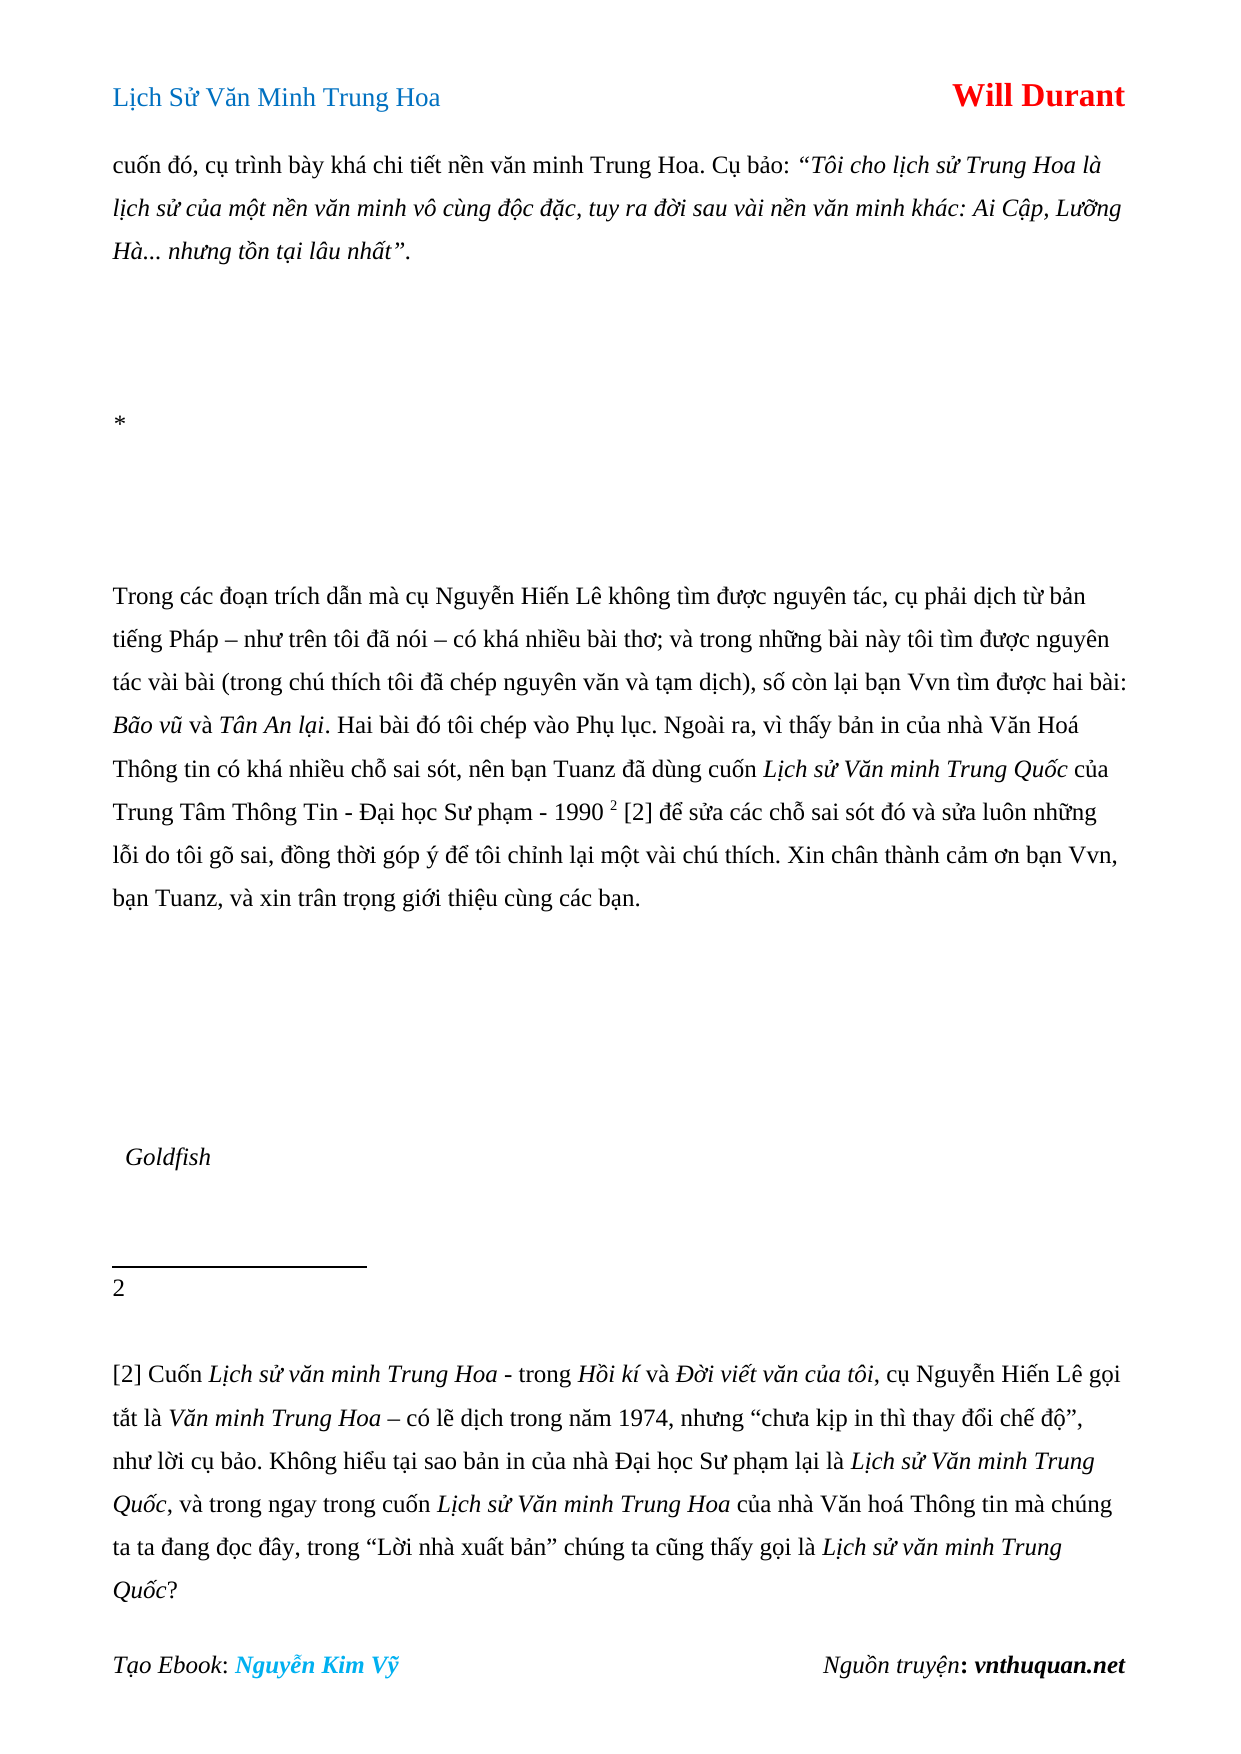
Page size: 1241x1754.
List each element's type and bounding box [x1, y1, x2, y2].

text [112, 150, 1128, 1257]
